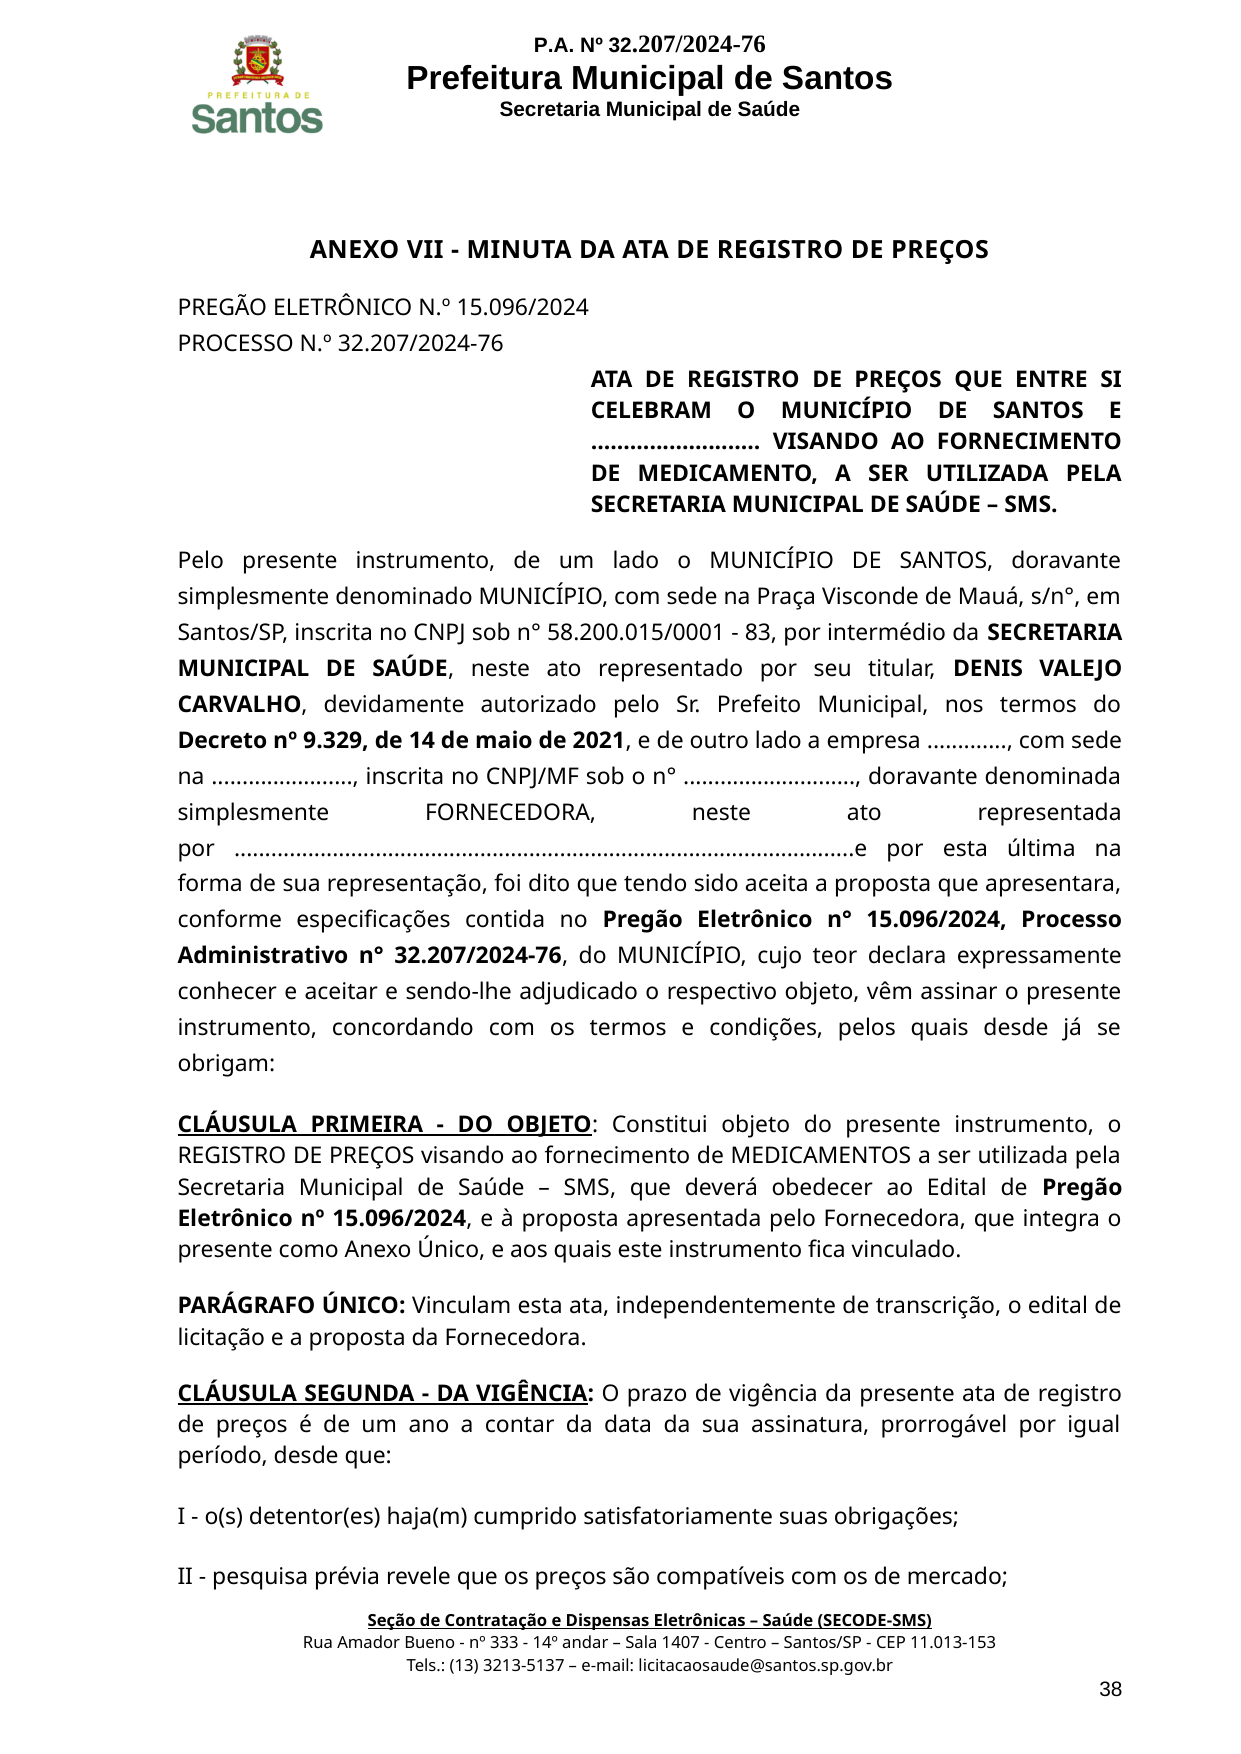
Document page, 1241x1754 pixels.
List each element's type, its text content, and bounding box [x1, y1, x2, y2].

text II - pesquisa prévia revele que os preços são compatíveis com os de mercado; [177, 1560, 1122, 1591]
text PARÁGRAFO ÚNICO: Vinculam esta ata, independentemente de transcrição, o edital de licitação e a proposta da Fornecedora. [177, 1289, 1122, 1352]
text CLÁUSULA SEGUNDA - DA VIGÊNCIA: O prazo de vigência da presente ata de registro de preços é de um ano a contar da data da sua assinatura, prorrogável por igual período, desde que: [177, 1377, 1122, 1471]
text PREGÃO ELETRÔNICO N.º 15.096/2024 [177, 291, 1122, 322]
text CLÁUSULA PRIMEIRA - DO OBJETO: Constitui objeto do presente instrumento, o REGISTRO DE PREÇOS visando ao fornecimento de MEDICAMENTOS a ser utilizada pela Secretaria Municipal de Saúde – SMS, que deverá obedecer ao Edital de Pregão Eletrônico nº 15.096/2024, e à proposta apresentada pelo Fornecedora, que integra o presente como Anexo Único, e aos quais este instrumento fica vinculado. [177, 1108, 1122, 1264]
picture [177, 20, 336, 148]
text ATA DE REGISTRO DE PREÇOS QUE ENTRE SI CELEBRAM o MUNICÍPIO DE SANTOS E .......................... VISANDO AO FORNECIMENTO DE MEDICAMENTO, A SER UTILIZADA PELA SECRETARIA MUNICIPAL DE SAÚDE – SMS. [591, 363, 1122, 519]
text I - o(s) detentor(es) haja(m) cumprido satisfatoriamente suas obrigações; [177, 1500, 1122, 1531]
text ANEXO VII - MINUTA DA ATA DE REGISTRO DE PREÇOS [177, 232, 1122, 266]
text PROCESSO N.º 32.207/2024-76 [177, 327, 1122, 358]
text Pelo presente instrumento, de um lado o MUNICÍPIO DE SANTOS, doravante simplesmente denominado MUNICÍPIO, com sede na Praça Visconde de Mauá, s/n°, em Santos/SP, inscrita no CNPJ sob n° 58.200.015/0001 - 83, por intermédio da SECRETARIA MUNICIPAL DE SAÚDE, neste ato representado por seu titular, DENIS VALEJO CARVALHO, devidamente autorizado pelo Sr. Prefeito Municipal, nos termos do Decreto nº 9.329, de 14 de maio de 2021, e de outro lado a empresa ............., com sede na ......................., inscrita no CNPJ/MF sob o n° ............................, doravante denominada simplesmente FORNECEDORA, neste ato representada por .....................................................................................................e por esta última na forma de sua representação, foi dito que tendo sido aceita a proposta que apresentara, conforme especificações contida no Pregão Eletrônico n° 15.096/2024, Processo Administrativo n° 32.207/2024-76, do MUNICÍPIO, cujo teor declara expressamente conhecer e aceitar e sendo-lhe adjudicado o respectivo objeto, vêm assinar o presente instrumento, concordando com os termos e condições, pelos quais desde já se obrigam: [177, 544, 1122, 1078]
